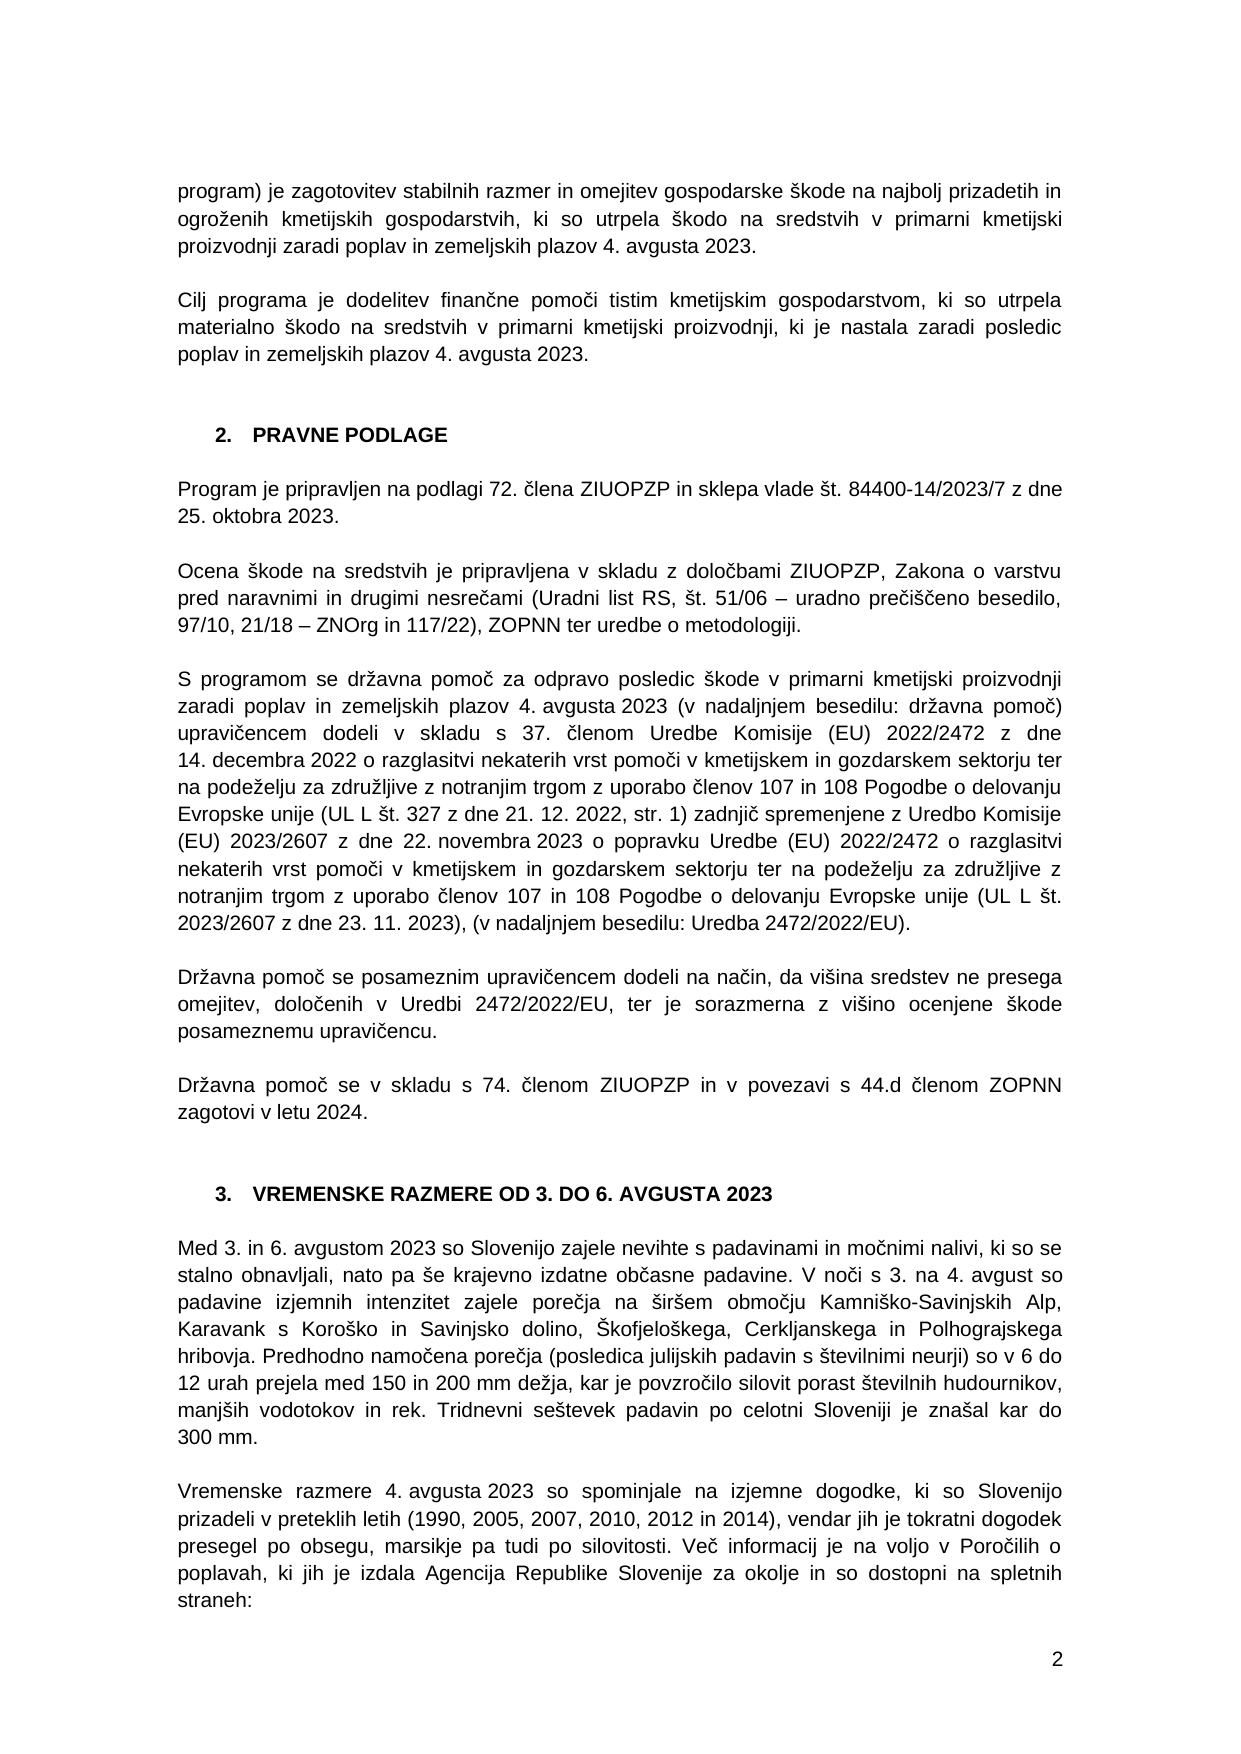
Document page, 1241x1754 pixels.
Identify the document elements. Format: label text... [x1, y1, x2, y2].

text Ocena škode na sredstvih je pripravljena v skladu z določbami ZIUOPZP, Zakona o varstvu pred naravnimi in drugimi nesrečami (Uradni list RS, št. 51/06 – uradno prečiščeno besedilo, 97/10, 21/18 – ZNOrg in 117/22), ZOPNN ter uredbe o metodologiji. [177, 556, 1063, 638]
text Državna pomoč se v skladu s 74. členom ZIUOPZP in v povezavi s 44.d členom ZOPNN zagotovi v letu 2024. [177, 1071, 1063, 1125]
text Vremenske razmere 4. avgusta 2023 so spominjale na izjemne dogodke, ki so Slovenijo prizadeli v preteklih letih (1990, 2005, 2007, 2010, 2012 in 2014), vendar jih je tokratni dogodek presegel po obsegu, marsikje pa tudi po silovitosti. Več informacij je na voljo v Poročilih o poplavah, ki jih je izdala Agencija Republike Slovenije za okolje in so dostopni na spletnih straneh: [177, 1477, 1063, 1613]
subtitle VREMENSKE RAZMERE OD 3. DO 6. AVGUSTA 2023 [215, 1179, 1063, 1206]
text Državna pomoč se posameznim upravičencem dodeli na način, da višina sredstev ne presega omejitev, določenih v Uredbi 2472/2022/EU, ter je sorazmerna z višino ocenjene škode posameznemu upravičencu. [177, 963, 1063, 1044]
text S programom se državna pomoč za odpravo posledic škode v primarni kmetijski proizvodnji zaradi poplav in zemeljskih plazov 4. avgusta 2023 (v nadaljnjem besedilu: državna pomoč) upravičencem dodeli v skladu s 37. členom Uredbe Komisije (EU) 2022/2472 z dne 14. decembra 2022 o razglasitvi nekaterih vrst pomoči v kmetijskem in gozdarskem sektorju ter na podeželju za združljive z notranjim trgom z uporabo členov 107 in 108 Pogodbe o delovanju Evropske unije (UL L št. 327 z dne 21. 12. 2022, str. 1) zadnjič spremenjene z Uredbo Komisije (EU) 2023/2607 z dne 22. novembra 2023 o popravku Uredbe (EU) 2022/2472 o razglasitvi nekaterih vrst pomoči v kmetijskem in gozdarskem sektorju ter na podeželju za združljive z notranjim trgom z uporabo členov 107 in 108 Pogodbe o delovanju Evropske unije (UL L št. 2023/2607 z dne 23. 11. 2023), (v nadaljnjem besedilu: Uredba 2472/2022/EU). [177, 665, 1063, 936]
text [177, 177, 1063, 258]
subtitle PRAVNE PODLAGE [215, 421, 1063, 448]
text Med 3. in 6. avgustom 2023 so Slovenijo zajele nevihte s padavinami in močnimi nalivi, ki so se stalno obnavljali, nato pa še krajevno izdatne občasne padavine. V noči s 3. na 4. avgust so padavine izjemnih intenzitet zajele porečja na širšem območju Kamniško-Savinjskih Alp, Karavank s Koroško in Savinjsko dolino, Škofjeloškega, Cerkljanskega in Polhograjskega hribovja. Predhodno namočena porečja (posledica julijskih padavin s številnimi neurji) so v 6 do 12 urah prejela med 150 in 200 mm dežja, kar je povzročilo silovit porast številnih hudournikov, manjših vodotokov in rek. Tridnevni seštevek padavin po celotni Sloveniji je znašal kar do 300 mm. [177, 1233, 1063, 1450]
text Program je pripravljen na podlagi 72. člena ZIUOPZP in sklepa vlade št. 84400-14/2023/7 z dne 25. oktobra 2023. [177, 475, 1063, 529]
text Cilj programa je dodelitev finančne pomoči tistim kmetijskim gospodarstvom, ki so utrpela materialno škodo na sredstvih v primarni kmetijski proizvodnji, ki je nastala zaradi posledic poplav in zemeljskih plazov 4. avgusta 2023. [177, 286, 1063, 367]
